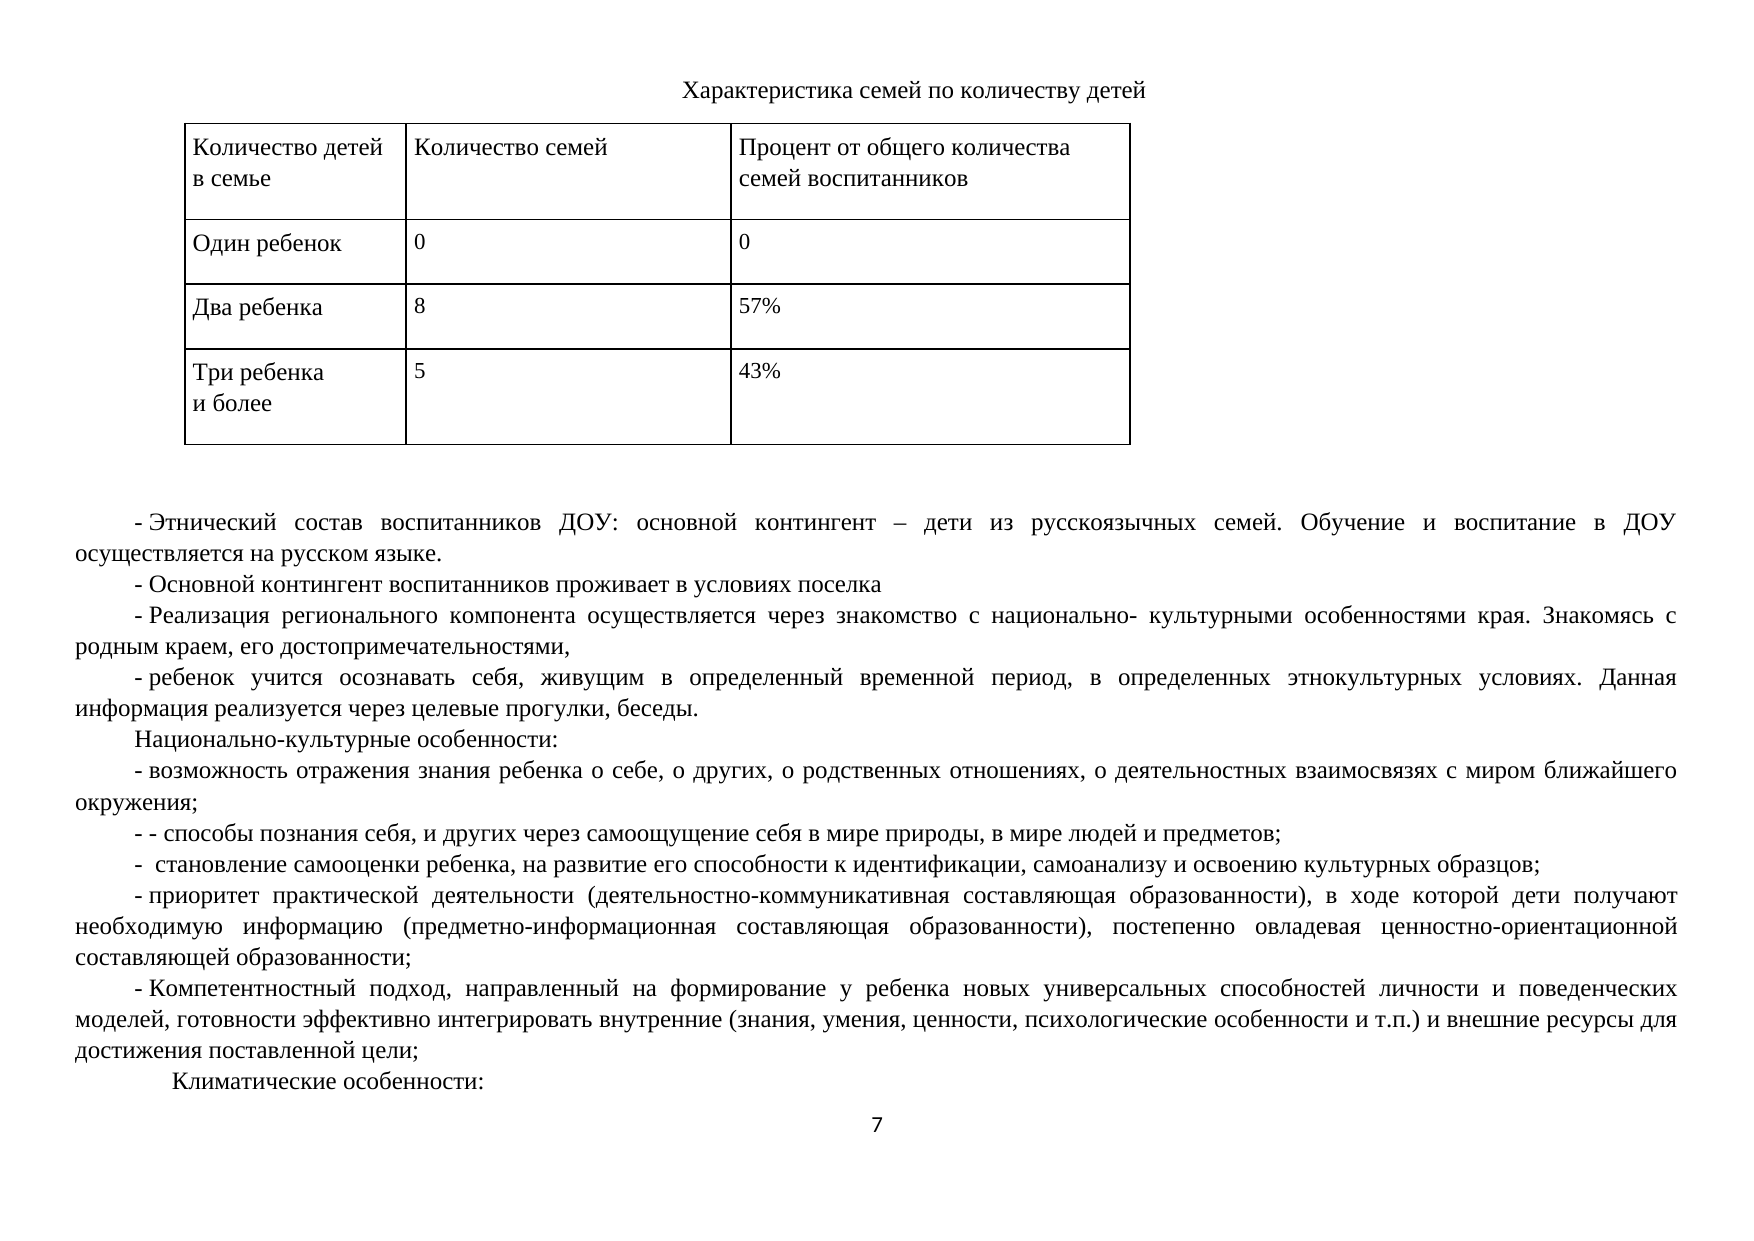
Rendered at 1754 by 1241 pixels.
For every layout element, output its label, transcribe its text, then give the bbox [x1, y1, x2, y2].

table_cell 57% [732, 285, 1129, 348]
table_cell Три ребенка и более [186, 350, 405, 443]
text Климатические особенности: [75, 1066, 1679, 1095]
table_header Количество семей [407, 124, 730, 218]
table_cell 8 [407, 285, 730, 348]
table_cell Один ребенок [186, 220, 405, 283]
text - возможность отражения знания ребенка о себе, о других, о родственных отношениях, о деятельностных взаимосвязях с миром ближайшего окружения; [75, 756, 1679, 815]
text Характеристика семей по количеству детей [90, 75, 1679, 104]
text Национально-культурные особенности: [75, 724, 1679, 753]
table_cell 43% [732, 350, 1129, 443]
text - приоритет практической деятельности (деятельностно-коммуникативная составляющая образованности), в ходе которой дети получают необходимую информацию (предметно-информационная составляющая образованности), постепенно овладевая ценностно-ориентационной составляющей образованности; [75, 880, 1679, 971]
table_header Количество детей в семье [186, 124, 405, 218]
text - - способы познания себя, и других через самоощущение себя в мире природы, в мире людей и предметов; [75, 818, 1679, 846]
table_cell 5 [407, 350, 730, 443]
table_cell 0 [732, 220, 1129, 283]
table_cell Два ребенка [186, 285, 405, 348]
text - Основной контингент воспитанников проживает в условиях поселка [75, 569, 1679, 598]
text - Реализация регионального компонента осуществляется через знакомство с национально- культурными особенностями края. Знакомясь с родным краем, его достопримечательностями, [75, 600, 1679, 660]
text - становление самооценки ребенка, на развитие его способности к идентификации, самоанализу и освоению культурных образцов; [75, 849, 1679, 877]
text - Компетентностный подход, направленный на формирование у ребенка новых универсальных способностей личности и поведенческих моделей, готовности эффективно интегрировать внутренние (знания, умения, ценности, психологические особенности и т.п.) и внешние ресурсы для достижения поставленной цели; [75, 973, 1679, 1064]
text - Этнический состав воспитанников ДОУ: основной контингент – дети из русскоязычных семей. Обучение и воспитание в ДОУ осуществляется на русском языке. [75, 507, 1679, 567]
text - ребенок учится осознавать себя, живущим в определенный временной период, в определенных этнокультурных условиях. Данная информация реализуется через целевые прогулки, беседы. [75, 662, 1679, 722]
table_cell 0 [407, 220, 730, 283]
table_header Процент от общего количества семей воспитанников [732, 124, 1129, 218]
